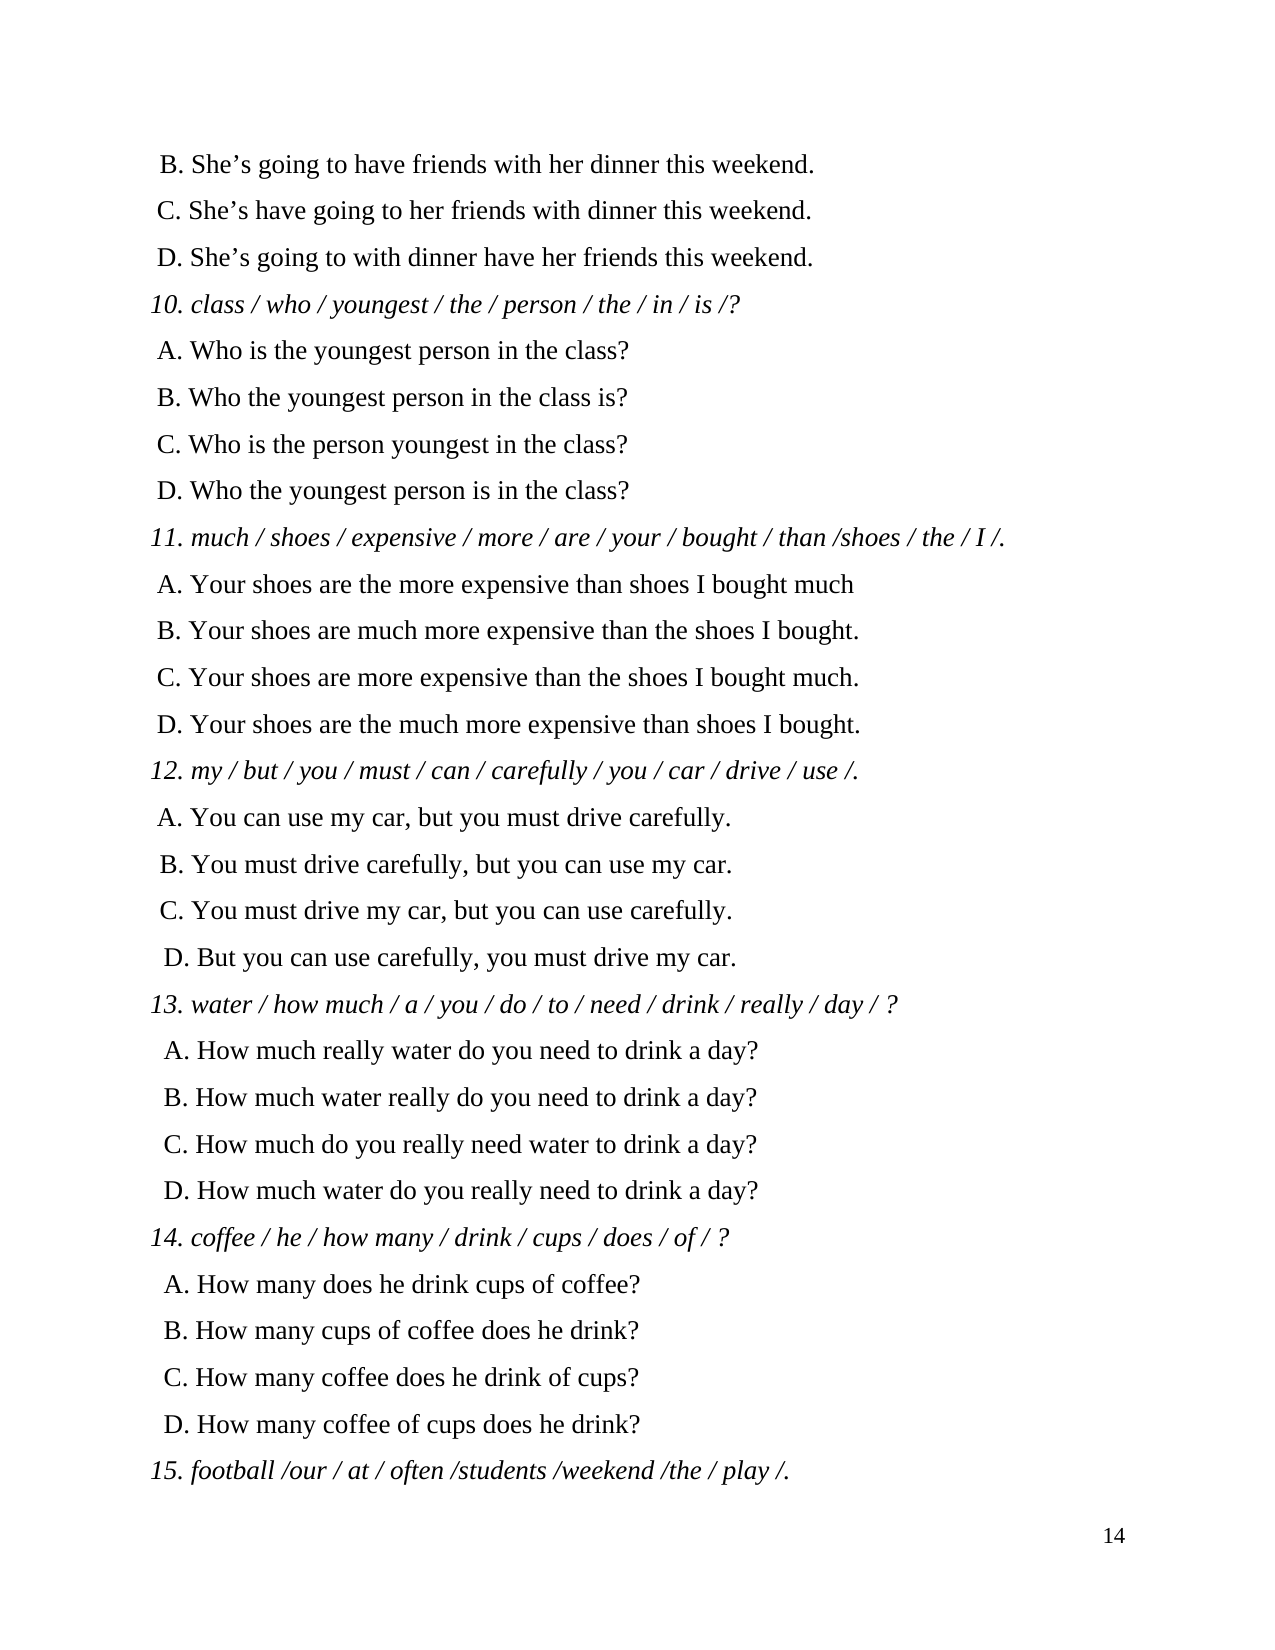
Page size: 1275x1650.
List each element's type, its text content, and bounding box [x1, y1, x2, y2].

text A. How much really water do you need to drink a day? [150, 1034, 1125, 1066]
text 14. coffee / he / how many / drink / cups / does / of / ? [150, 1221, 1125, 1252]
text 12. my / but / you / must / can / carefully / you / car / drive / use /. [150, 754, 1125, 786]
text A. Who is the youngest person in the class? [150, 334, 1125, 366]
text C. How much do you really need water to drink a day? [150, 1128, 1125, 1159]
text D. But you can use carefully, you must drive my car. [150, 941, 1125, 972]
text C. You must drive my car, but you can use carefully. [150, 894, 1125, 926]
text B. How much water really do you need to drink a day? [150, 1081, 1125, 1112]
text D. How many coffee of cups does he drink? [150, 1408, 1125, 1439]
text A. You can use my car, but you must drive carefully. [150, 801, 1125, 832]
text 15. football /our / at / often /students /weekend /the / play /. [150, 1454, 1125, 1486]
text B. She’s going to have friends with her dinner this weekend. [150, 148, 1125, 179]
text B. Your shoes are much more expensive than the shoes I bought. [150, 614, 1125, 646]
text A. Your shoes are the more expensive than shoes I bought much [150, 568, 1125, 599]
text 10. class / who / youngest / the / person / the / in / is /? [150, 288, 1125, 319]
text D. Your shoes are the much more expensive than shoes I bought. [150, 708, 1125, 739]
text 13. water / how much / a / you / do / to / need / drink / really / day / ? [150, 988, 1125, 1019]
text B. You must drive carefully, but you can use my car. [150, 848, 1125, 879]
text C. Who is the person youngest in the class? [150, 428, 1125, 459]
text C. How many coffee does he drink of cups? [150, 1361, 1125, 1392]
text D. She’s going to with dinner have her friends this weekend. [150, 241, 1125, 272]
text 11. much / shoes / expensive / more / are / your / bought / than /shoes / the / I /. [150, 521, 1125, 552]
text B. Who the youngest person in the class is? [150, 381, 1125, 412]
text C. Your shoes are more expensive than the shoes I bought much. [150, 661, 1125, 692]
text B. How many cups of coffee does he drink? [150, 1314, 1125, 1346]
text A. How many does he drink cups of coffee? [150, 1268, 1125, 1299]
text D. Who the youngest person is in the class? [150, 474, 1125, 506]
text D. How much water do you really need to drink a day? [150, 1174, 1125, 1206]
text C. She’s have going to her friends with dinner this weekend. [150, 194, 1125, 226]
